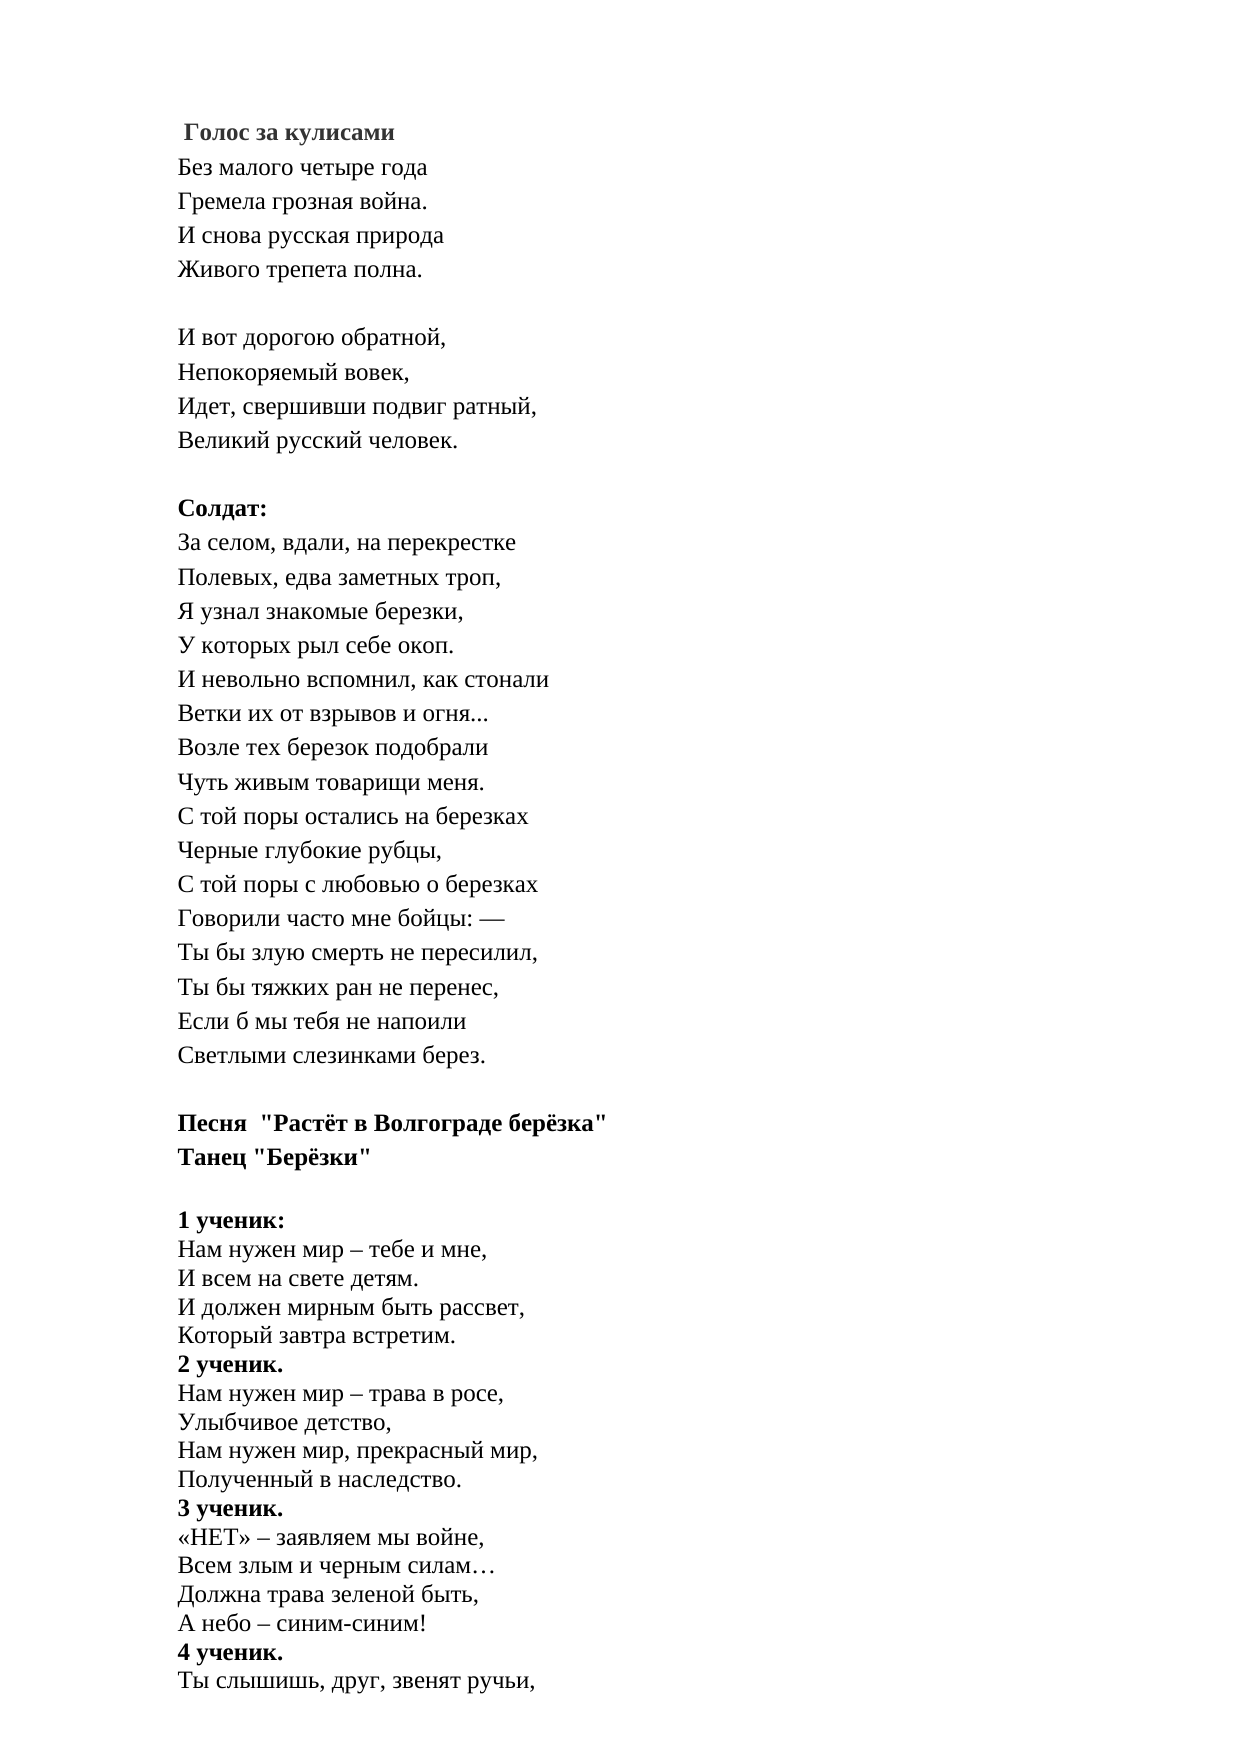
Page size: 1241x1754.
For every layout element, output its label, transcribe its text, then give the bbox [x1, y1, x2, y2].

text Нам нужен мир, прекрасный мир, [177, 1435, 1152, 1464]
text Танец "Берёзки" [177, 1137, 1152, 1205]
text Должна трава зеленой быть, [177, 1579, 1152, 1608]
text 4 ученик. [177, 1637, 1152, 1665]
text 2 ученик. [177, 1349, 1152, 1378]
text Голос за кулисами [177, 117, 1152, 146]
text Без малого четыре года Гремела грозная война. И снова русская природа Живого трепета полна. И вот дорогою обратной, Непокоряемый вовек, Идет, свершивши подвиг ратный, Великий русский человек. [177, 146, 1152, 454]
text Нам нужен мир – трава в росе, [177, 1378, 1152, 1407]
text 1 ученик: [177, 1205, 1152, 1234]
text Солдат: [177, 488, 1152, 522]
text Песня "Растёт в Волгограде берёзка" [177, 1103, 1152, 1137]
text Который завтра встретим. [177, 1320, 1152, 1349]
text Ты слышишь, друг, звенят ручьи, [177, 1665, 1152, 1694]
text Улыбчивое детство, [177, 1407, 1152, 1435]
text За селом, вдали, на перекрестке Полевых, едва заметных троп, Я узнал знакомые березки, У которых рыл себе окоп. И невольно вспомнил, как стонали Ветки их от взрывов и огня... Возле тех березок подобрали Чуть живым товарищи меня. С той поры остались на березках Черные глубокие рубцы, С той поры с любовью о березках Говорили часто мне бойцы: — Ты бы злую смерть не пересилил, Ты бы тяжких ран не перенес, Если б мы тебя не напоили Светлыми слезинками берез. [177, 522, 1152, 1069]
text И должен мирным быть рассвет, [177, 1292, 1152, 1320]
text Полученный в наследство. [177, 1464, 1152, 1493]
text Нам нужен мир – тебе и мне, [177, 1234, 1152, 1263]
text «НЕТ» – заявляем мы войне, [177, 1522, 1152, 1550]
text И всем на свете детям. [177, 1263, 1152, 1292]
text 3 ученик. [177, 1493, 1152, 1522]
text А небо – синим-синим! [177, 1608, 1152, 1637]
text Всем злым и черным силам… [177, 1550, 1152, 1579]
